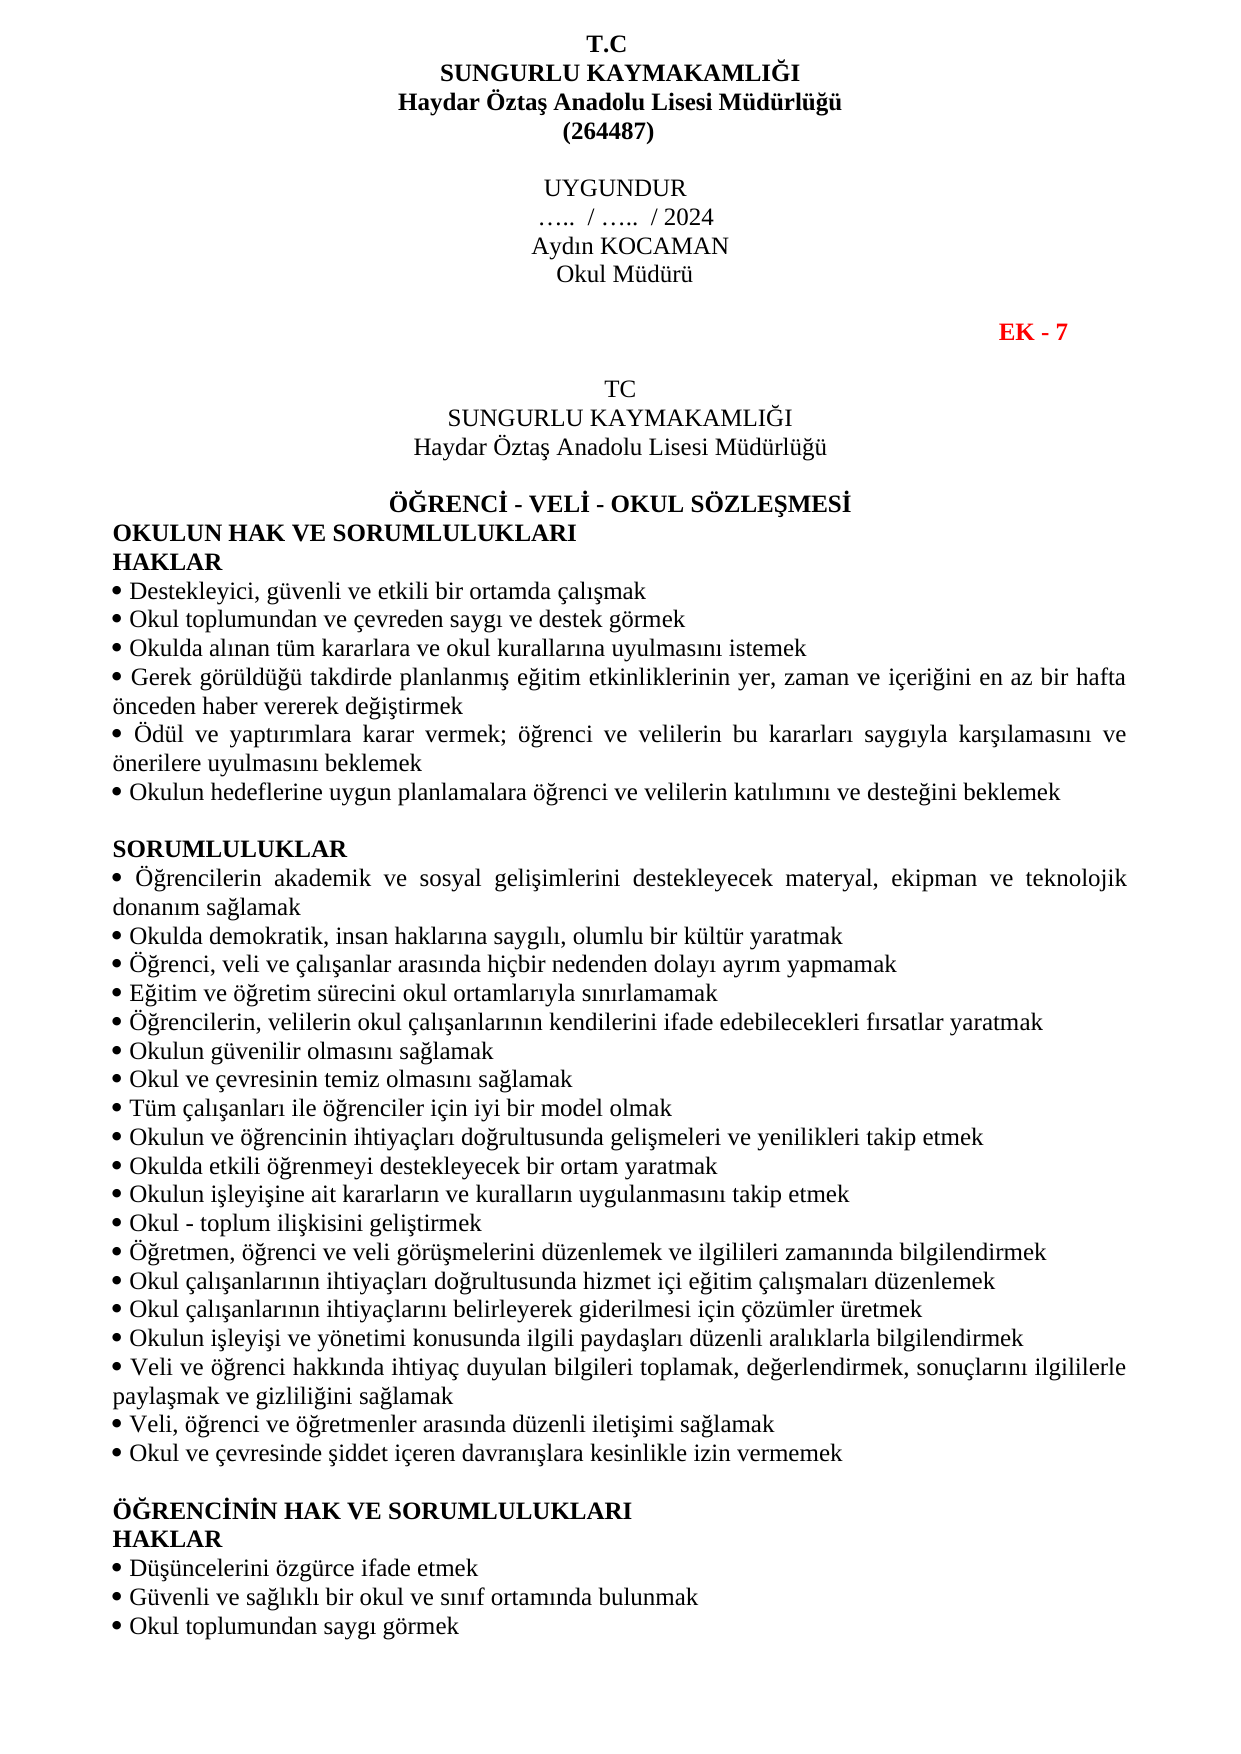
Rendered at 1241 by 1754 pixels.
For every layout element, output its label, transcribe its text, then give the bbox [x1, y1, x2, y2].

text ….. / ….. / 2024 [112, 202, 1128, 231]
text Eğitim ve öğretim sürecini okul ortamlarıyla sınırlamamak [112, 978, 1128, 1007]
text Düşüncelerini özgürce ifade etmek [112, 1553, 1128, 1582]
text Okul ve çevresinin temiz olmasını sağlamak [112, 1064, 1128, 1093]
text Öğrencilerin, velilerin okul çalışanlarının kendilerini ifade edebilecekleri fırsatlar yaratmak [112, 1007, 1128, 1036]
text ÖĞRENCİNİN HAK VE SORUMLULUKLARI [112, 1496, 1128, 1524]
text Okul çalışanlarının ihtiyaçlarını belirleyerek giderilmesi için çözümler üretmek [112, 1294, 1128, 1323]
text Okulda alınan tüm kararlara ve okul kurallarına uyulmasını istemek [112, 633, 1128, 662]
text OKULUN HAK VE SORUMLULUKLARI [112, 518, 1128, 547]
text Tüm çalışanları ile öğrenciler için iyi bir model olmak [112, 1093, 1128, 1122]
text Okulun ve öğrencinin ihtiyaçları doğrultusunda gelişmeleri ve yenilikleri takip etmek [112, 1122, 1128, 1151]
text HAKLAR [112, 1524, 1128, 1553]
text Okul toplumundan ve çevreden saygı ve destek görmek [112, 604, 1128, 633]
text Veli, öğrenci ve öğretmenler arasında düzenli iletişimi sağlamak [112, 1409, 1128, 1438]
text Gerek görüldüğü takdirde planlanmış eğitim etkinliklerinin yer, zaman ve içeriğini en az bir hafta önceden haber vererek değiştirmek [112, 662, 1128, 719]
text HAKLAR [112, 547, 1128, 576]
text Okulun işleyişine ait kararların ve kuralların uygulanmasını takip etmek [112, 1179, 1128, 1208]
text Öğrenci, veli ve çalışanlar arasında hiçbir nedenden dolayı ayrım yapmamak [112, 949, 1128, 978]
text Veli ve öğrenci hakkında ihtiyaç duyulan bilgileri toplamak, değerlendirmek, sonuçlarını ilgililerle paylaşmak ve gizliliğini sağlamak [112, 1352, 1128, 1409]
text EK - 7 [112, 317, 1128, 346]
text Güvenli ve sağlıklı bir okul ve sınıf ortamında bulunmak [112, 1582, 1128, 1611]
text Okulda demokratik, insan haklarına saygılı, olumlu bir kültür yaratmak [112, 921, 1128, 949]
text UYGUNDUR [112, 173, 1128, 202]
text SORUMLULUKLAR [112, 834, 1128, 863]
text Aydın KOCAMAN [481, 231, 1128, 259]
text Okulun hedeflerine uygun planlamalara öğrenci ve velilerin katılımını ve desteğini beklemek [112, 777, 1128, 806]
text Okulun güvenilir olmasını sağlamak [112, 1036, 1128, 1064]
text Öğrencilerin akademik ve sosyal gelişimlerini destekleyecek materyal, ekipman ve teknolojik donanım sağlamak [112, 863, 1128, 921]
text Okul - toplum ilişkisini geliştirmek [112, 1208, 1128, 1237]
text Okul Müdürü [112, 259, 1128, 288]
text Destekleyici, güvenli ve etkili bir ortamda çalışmak [112, 576, 1128, 604]
text SUNGURLU KAYMAKAMLIĞI [112, 403, 1128, 432]
text ÖĞRENCİ - VELİ - OKUL SÖZLEŞMESİ [112, 489, 1128, 518]
text Okul toplumundan saygı görmek [112, 1611, 1128, 1639]
text Okul ve çevresinde şiddet içeren davranışlara kesinlikle izin vermemek [112, 1438, 1128, 1467]
text Ödül ve yaptırımlara karar vermek; öğrenci ve velilerin bu kararları saygıyla karşılamasını ve önerilere uyulmasını beklemek [112, 719, 1128, 777]
text Okulun işleyişi ve yönetimi konusunda ilgili paydaşları düzenli aralıklarla bilgilendirmek [112, 1323, 1128, 1352]
text TC [112, 374, 1128, 403]
text Öğretmen, öğrenci ve veli görüşmelerini düzenlemek ve ilgilileri zamanında bilgilendirmek [112, 1237, 1128, 1266]
text Okulda etkili öğrenmeyi destekleyecek bir ortam yaratmak [112, 1151, 1128, 1179]
text Haydar Öztaş Anadolu Lisesi Müdürlüğü [112, 432, 1128, 461]
text Okul çalışanlarının ihtiyaçları doğrultusunda hizmet içi eğitim çalışmaları düzenlemek [112, 1266, 1128, 1294]
